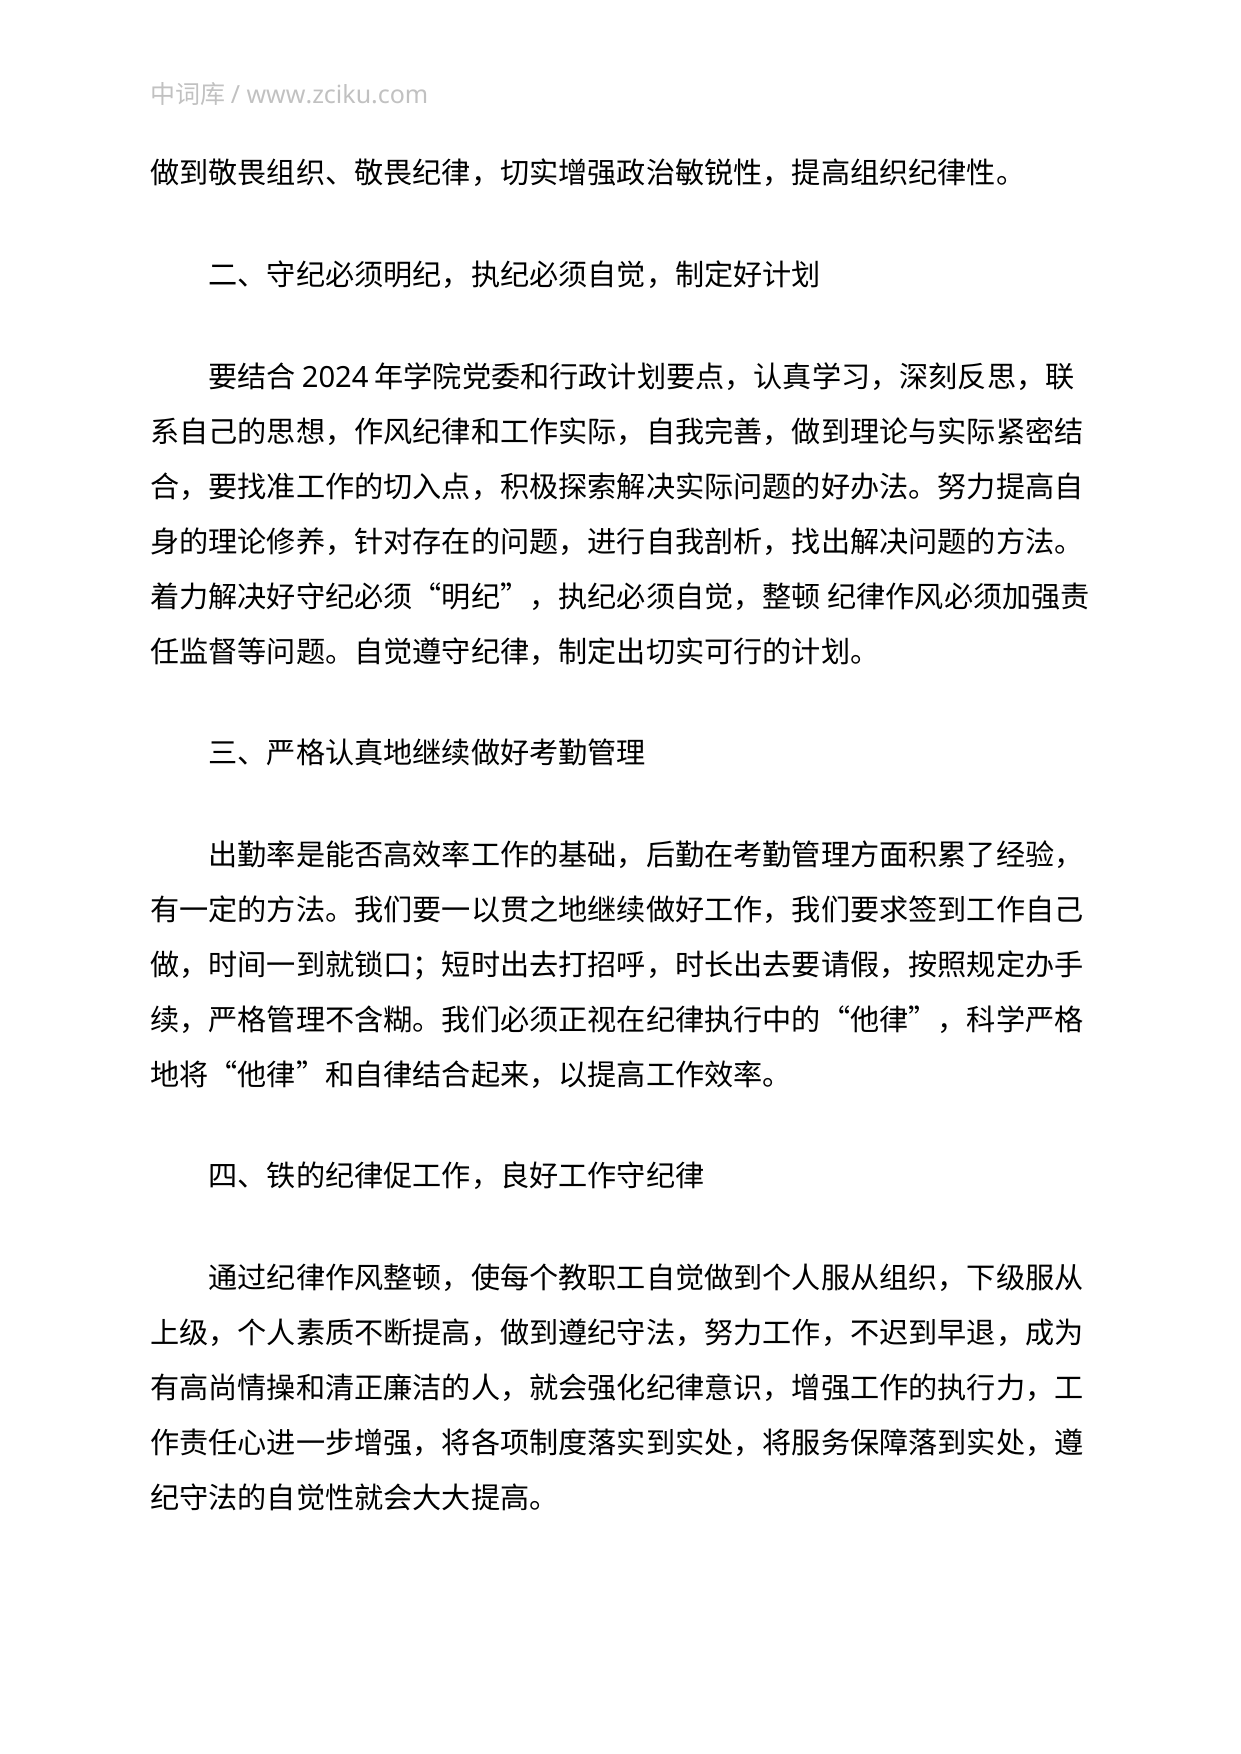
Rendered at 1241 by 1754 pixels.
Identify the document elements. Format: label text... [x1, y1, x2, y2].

text 要结合2024年学院党委和行政计划要点，认真学习，深刻反思，联系自己的思想，作风纪律和工作实际，自我完善，做到理论与实际紧密结合，要找准工作的切入点，积极探索解决实际问题的好办法。努力提高自身的理论修养，针对存在的问题，进行自我剖析，找出解决问题的方法。着力解决好守纪必须“明纪”，执纪必须自觉，整顿 纪律作风必须加强责任监督等问题。自觉遵守纪律，制定出切实可行的计划。 [150, 353, 1090, 670]
text 通过纪律作风整顿，使每个教职工自觉做到个人服从组织，下级服从上级，个人素质不断提高，做到遵纪守法，努力工作，不迟到早退，成为有高尚情操和清正廉洁的人，就会强化纪律意识，增强工作的执行力，工作责任心进一步增强，将各项制度落实到实处，将服务保障落到实处，遵纪守法的自觉性就会大大提高。 [150, 1255, 1090, 1517]
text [150, 150, 1090, 192]
text 二、守纪必须明纪，执纪必须自觉，制定好计划 [150, 252, 1090, 294]
text 三、严格认真地继续做好考勤管理 [150, 730, 1090, 772]
text 四、铁的纪律促工作，良好工作守纪律 [150, 1153, 1090, 1195]
text 出勤率是能否高效率工作的基础，后勤在考勤管理方面积累了经验，有一定的方法。我们要一以贯之地继续做好工作，我们要求签到工作自己做，时间一到就锁口；短时出去打招呼，时长出去要请假，按照规定办手续，严格管理不含糊。我们必须正视在纪律执行中的“他律”，科学严格地将“他律”和自律结合起来，以提高工作效率。 [150, 832, 1090, 1093]
